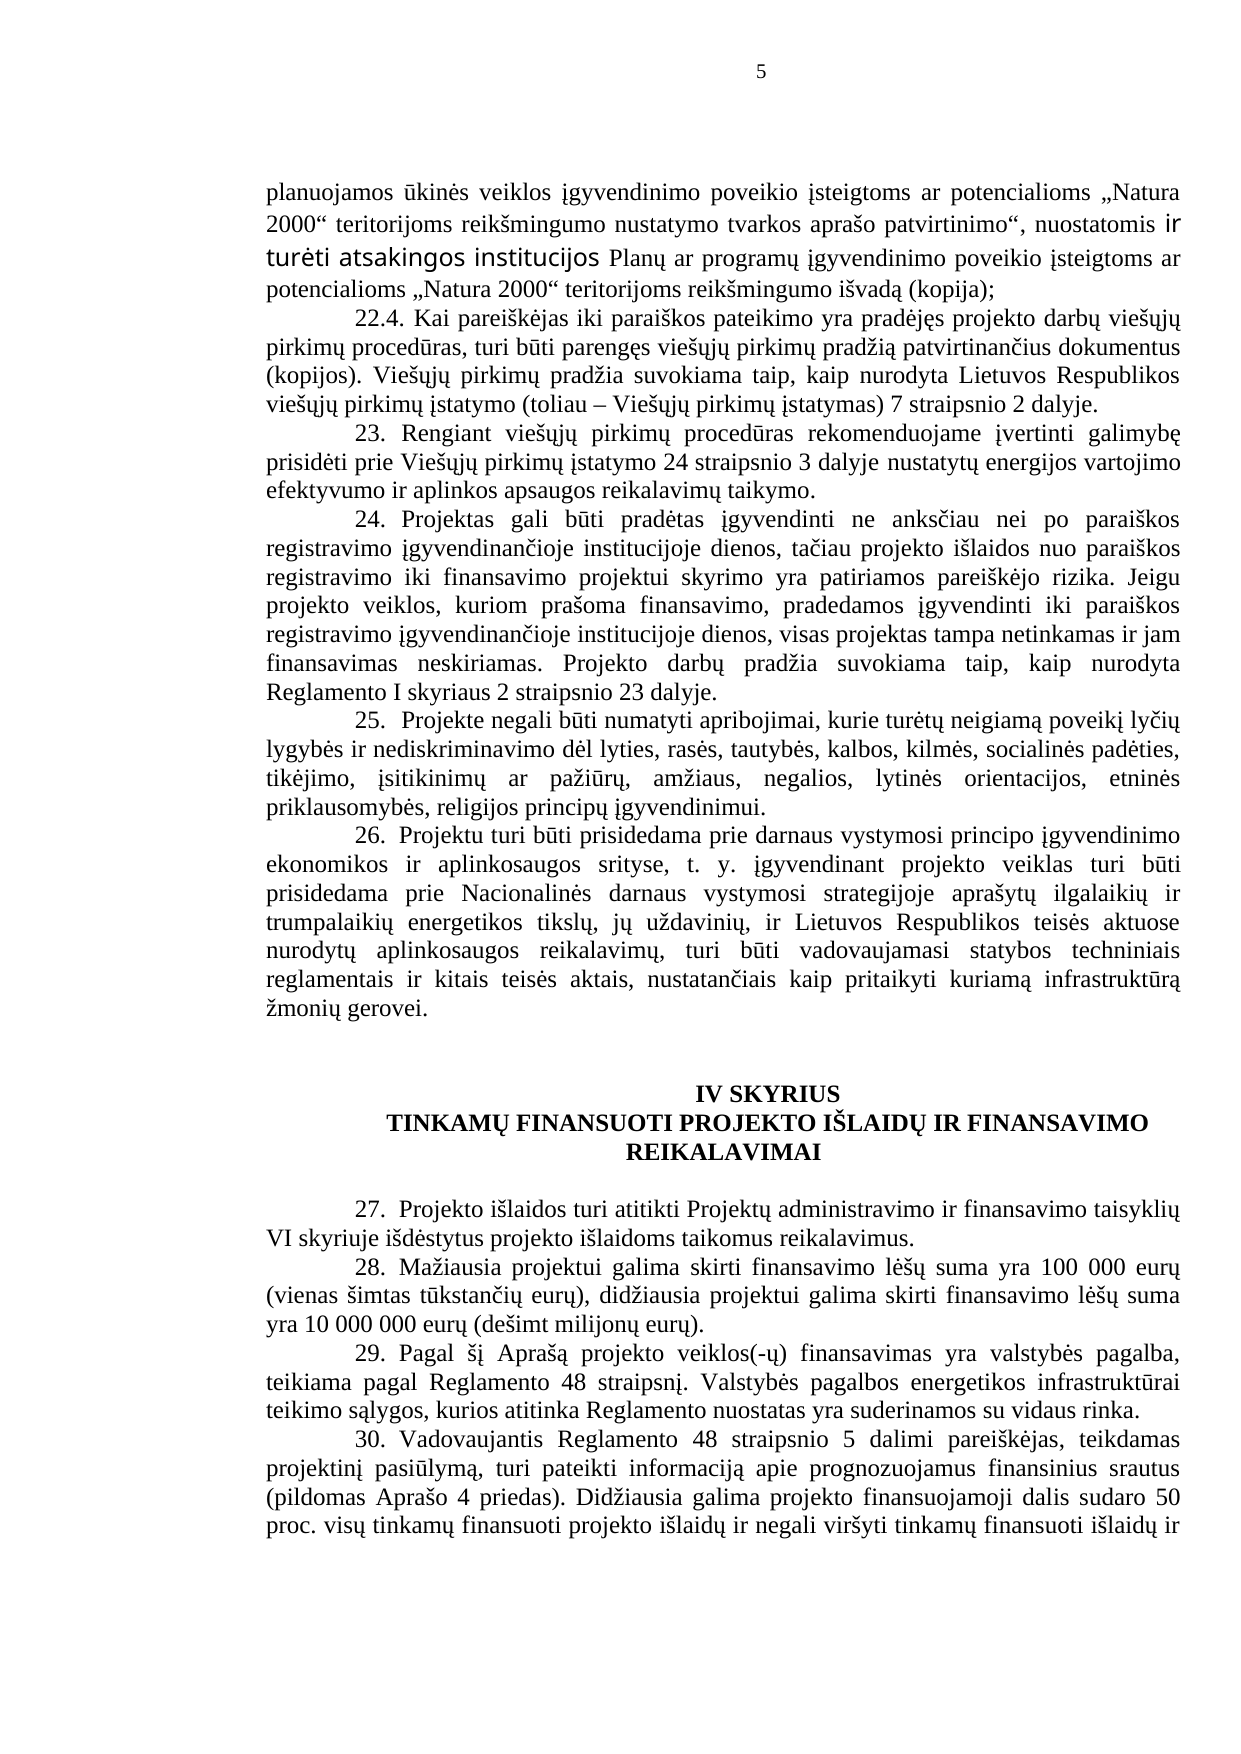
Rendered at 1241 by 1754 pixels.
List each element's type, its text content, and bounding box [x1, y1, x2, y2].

list Mažiausia projektui galima skirti finansavimo lėšų suma yra 100 000 eurų (vienas šimtas tūkstančių eurų), didžiausia projektui galima skirti finansavimo lėšų suma yra 10 000 000 eurų (dešimt milijonų eurų). [266, 1252, 1181, 1338]
list Pagal šį Aprašą projekto veiklos(-ų) finansavimas yra valstybės pagalba, teikiama pagal Reglamento 48 straipsnį. Valstybės pagalbos energetikos infrastruktūrai teikimo sąlygos, kurios atitinka Reglamento nuostatas yra suderinamos su vidaus rinka. [266, 1338, 1181, 1424]
text IV SKYRIUS [266, 1079, 1181, 1108]
list Projektu turi būti prisidedama prie darnaus vystymosi principo įgyvendinimo ekonomikos ir aplinkosaugos srityse, t. y. įgyvendinant projekto veiklas turi būti prisidedama prie Nacionalinės darnaus vystymosi strategijoje aprašytų ilgalaikių ir trumpalaikių energetikos tikslų, jų uždavinių, ir Lietuvos Respublikos teisės aktuose nurodytų aplinkosaugos reikalavimų, turi būti vadovaujamasi statybos techniniais reglamentais ir kitais teisės aktais, nustatančiais kaip pritaikyti kuriamą infrastruktūrą žmonių gerovei. [266, 820, 1181, 1022]
list Kai pareiškėjas iki paraiškos pateikimo yra pradėjęs projekto darbų viešųjų pirkimų procedūras, turi būti parengęs viešųjų pirkimų pradžią patvirtinančius dokumentus (kopijos). Viešųjų pirkimų pradžia suvokiama taip, kaip nurodyta Lietuvos Respublikos viešųjų pirkimų įstatymo (toliau – Viešųjų pirkimų įstatymas) 7 straipsnio 2 dalyje. [266, 303, 1181, 418]
list Projekto išlaidos turi atitikti Projektų administravimo ir finansavimo taisyklių VI skyriuje išdėstytus projekto išlaidoms taikomus reikalavimus. [266, 1194, 1181, 1252]
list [266, 177, 1181, 303]
list Projekte negali būti numatyti apribojimai, kurie turėtų neigiamą poveikį lyčių lygybės ir nediskriminavimo dėl lyties, rasės, tautybės, kalbos, kilmės, socialinės padėties, tikėjimo, įsitikinimų ar pažiūrų, amžiaus, negalios, lytinės orientacijos, etninės priklausomybės, religijos principų įgyvendinimui. [266, 705, 1181, 820]
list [266, 1424, 1181, 1568]
list Projektas gali būti pradėtas įgyvendinti ne anksčiau nei po paraiškos registravimo įgyvendinančioje institucijoje dienos, tačiau projekto išlaidos nuo paraiškos registravimo iki finansavimo projektui skyrimo yra patiriamos pareiškėjo rizika. Jeigu projekto veiklos, kuriom prašoma finansavimo, pradedamos įgyvendinti iki paraiškos registravimo įgyvendinančioje institucijoje dienos, visas projektas tampa netinkamas ir jam finansavimas neskiriamas. Projekto darbų pradžia suvokiama taip, kaip nurodyta Reglamento I skyriaus 2 straipsnio 23 dalyje. [266, 504, 1181, 705]
list Rengiant viešųjų pirkimų procedūras rekomenduojame įvertinti galimybę prisidėti prie Viešųjų pirkimų įstatymo 24 straipsnio 3 dalyje nustatytų energijos vartojimo efektyvumo ir aplinkos apsaugos reikalavimų taikymo. [266, 418, 1181, 504]
text TINKAMŲ FINANSUOTI PROJEKTO IŠLAIDŲ IR FINANSAVIMO REIKALAVIMAI [266, 1108, 1181, 1165]
